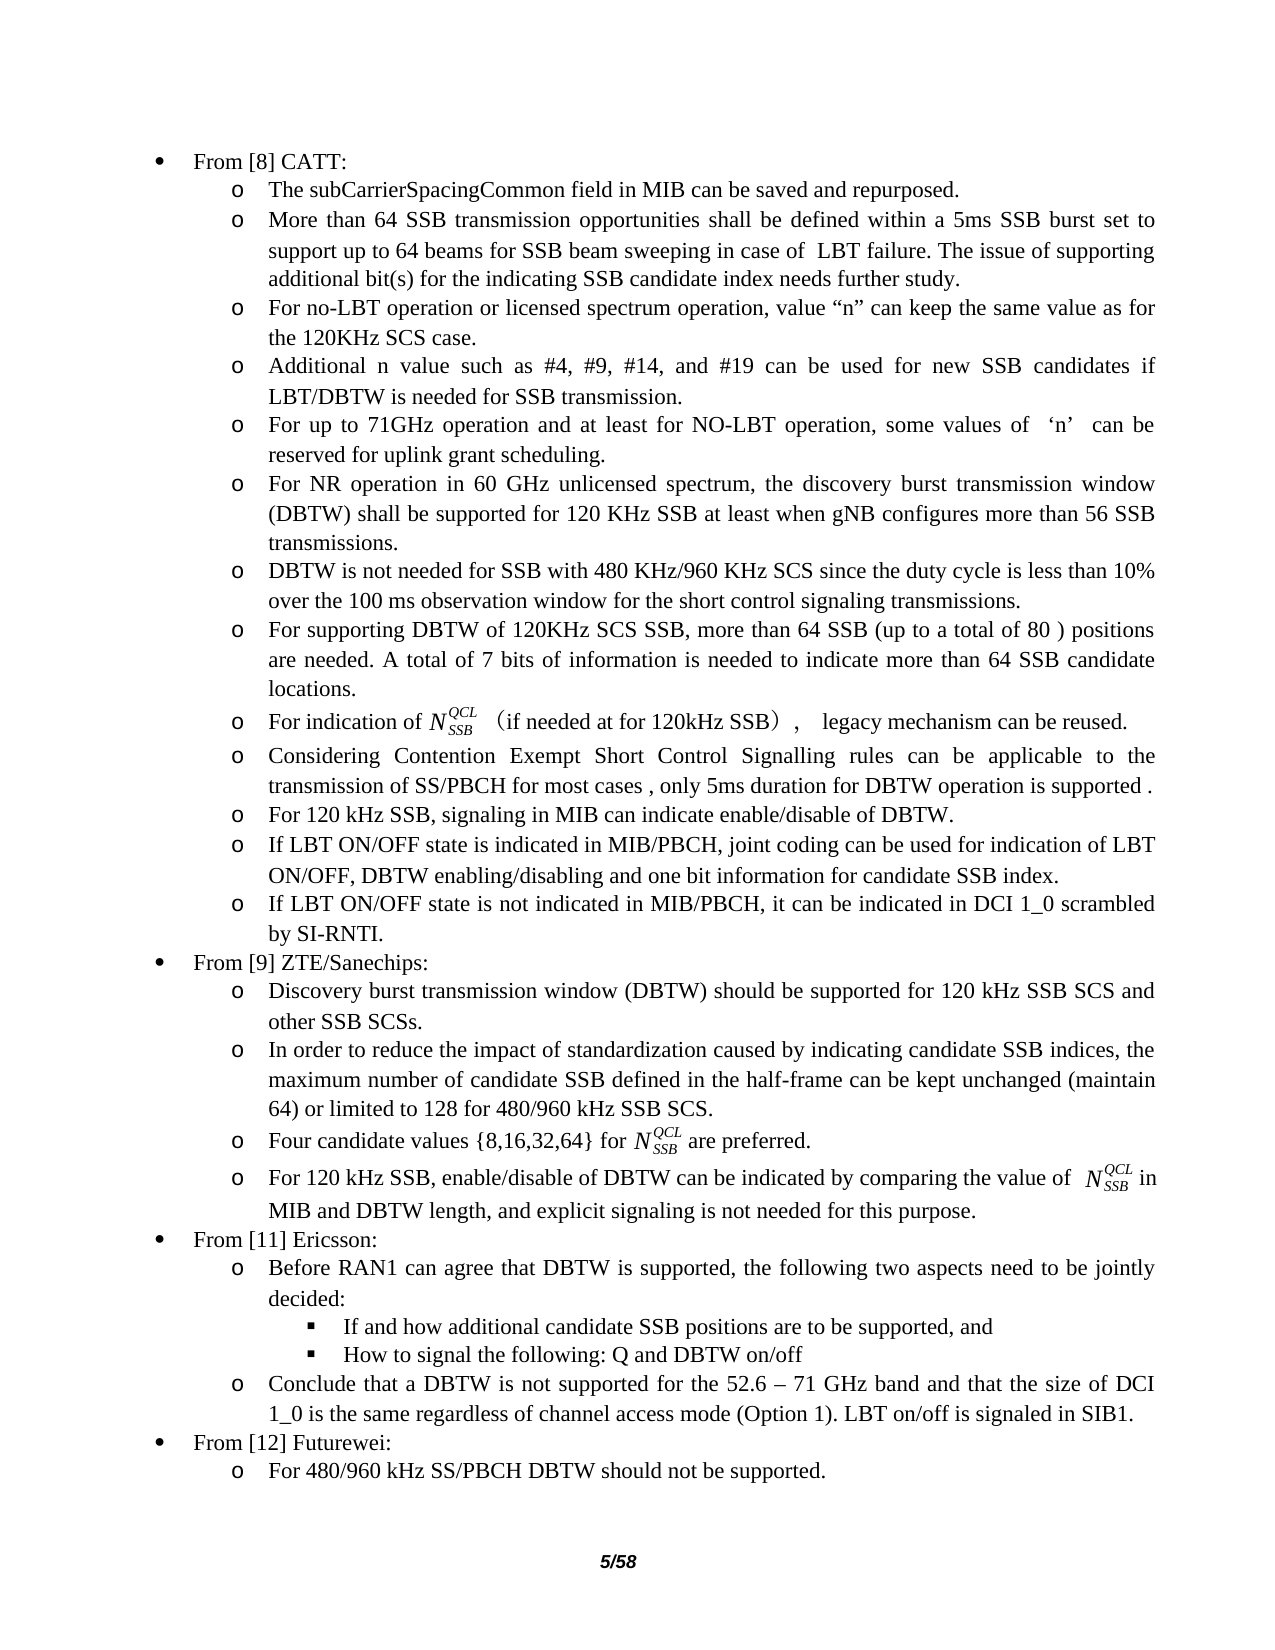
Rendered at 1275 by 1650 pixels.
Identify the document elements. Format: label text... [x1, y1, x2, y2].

list From [12] Futurewei: [156, 1429, 1157, 1455]
list How to signal the following: Q and DBTW on/off [306, 1341, 1157, 1368]
list For no-LBT operation or licensed spectrum operation, value “n” can keep the same value as for the 120KHz SCS case. [231, 294, 1157, 350]
list From [11] Ericsson: [156, 1226, 1157, 1252]
list Before RAN1 can agree that DBTW is supported, the following two aspects need to be jointly decided: [231, 1254, 1157, 1311]
list The subCarrierSpacingCommon field in MIB can be saved and repurposed. [231, 176, 1157, 204]
list Conclude that a DBTW is not supported for the 52.6 – 71 GHz band and that the size of DCI 1_0 is the same regardless of channel access mode (Option 1). LBT on/off is signaled in SIB1. [231, 1370, 1157, 1427]
list From [9] ZTE/Sanechips: [156, 949, 1157, 975]
list For 120 kHz SSB, signaling in MIB can indicate enable/disable of DBTW. [231, 801, 1157, 829]
list For NR operation in 60 GHz unlicensed spectrum, the discovery burst transmission window (DBTW) shall be supported for 120 KHz SSB at least when gNB configures more than 56 SSB transmissions. [231, 470, 1157, 555]
list Additional n value such as #4, #9, #14, and #19 can be used for new SSB candidates if LBT/DBTW is needed for SSB transmission. [231, 352, 1157, 409]
list If and how additional candidate SSB positions are to be supported, and [306, 1313, 1157, 1339]
list Considering Contention Exempt Short Control Signalling rules can be applicable to the transmission of SS/PBCH for most cases , only 5ms duration for DBTW operation is supported . [231, 742, 1157, 799]
list More than 64 SSB transmission opportunities shall be defined within a 5ms SSB burst set to support up to 64 beams for SSB beam sweeping in case of LBT failure. The issue of supporting additional bit(s) for the indicating SSB candidate index needs further study. [231, 207, 1157, 292]
list For supporting DBTW of 120KHz SCS SSB, more than 64 SSB (up to a total of 80 ) positions are needed. A total of 7 bits of information is needed to indicate more than 64 SSB candidate locations. [231, 616, 1157, 701]
list From [8] CATT: [156, 148, 1157, 174]
list If LBT ON/OFF state is not indicated in MIB/PBCH, it can be indicated in DCI 1_0 scrambled by SI-RNTI. [231, 890, 1157, 947]
list Four candidate values {8,16,32,64} for are preferred. [231, 1123, 1157, 1158]
list For indication of （if needed at for 120kHz SSB）， legacy mechanism can be reused. [231, 703, 1157, 740]
list In order to reduce the impact of standardization caused by indicating candidate SSB indices, the maximum number of candidate SSB defined in the half-frame can be kept unchanged (maintain 64) or limited to 128 for 480/960 kHz SSB SCS. [231, 1036, 1157, 1121]
list DBTW is not needed for SSB with 480 KHz/960 KHz SCS since the duty cycle is less than 10% over the 100 ms observation window for the short control signaling transmissions. [231, 557, 1157, 614]
list Discovery burst transmission window (DBTW) should be supported for 120 kHz SSB SCS and other SSB SCSs. [231, 977, 1157, 1034]
list For 120 kHz SSB, enable/disable of DBTW can be indicated by comparing the value of in MIB and DBTW length, and explicit signaling is not needed for this purpose. [231, 1160, 1157, 1224]
list If LBT ON/OFF state is indicated in MIB/PBCH, joint coding can be used for indication of LBT ON/OFF, DBTW enabling/disabling and one bit information for candidate SSB index. [231, 831, 1157, 888]
list For up to 71GHz operation and at least for NO-LBT operation, some values of ‘n’ can be reserved for uplink grant scheduling. [231, 411, 1157, 468]
list For 480/960 kHz SS/PBCH DBTW should not be supported. [231, 1457, 1157, 1485]
